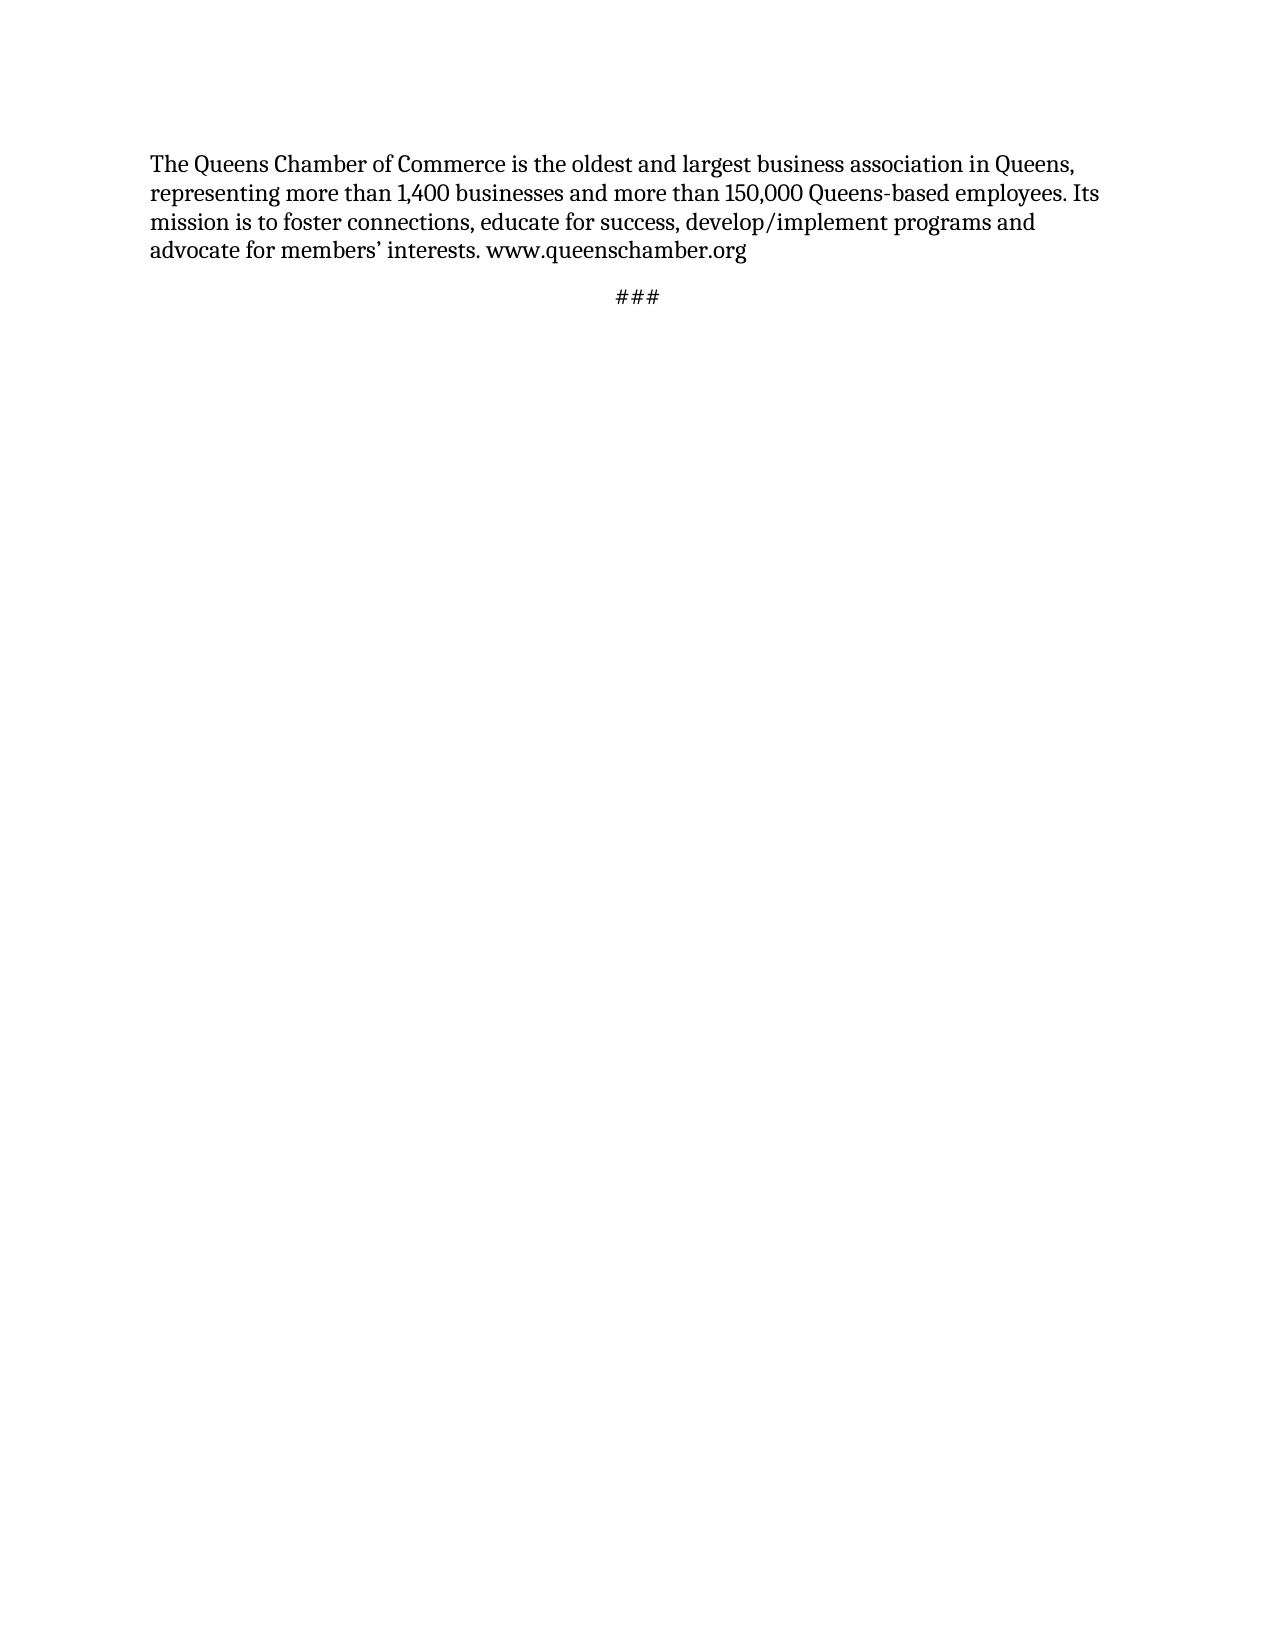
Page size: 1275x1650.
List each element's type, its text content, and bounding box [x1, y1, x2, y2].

text ### [150, 282, 1125, 310]
text The Queens Chamber of Commerce is the oldest and largest business association in Queens, representing more than 1,400 businesses and more than 150,000 Queens-based employees. Its mission is to foster connections, educate for success, develop/implement programs and advocate for members’ interests. www.queenschamber.org [150, 150, 1125, 265]
